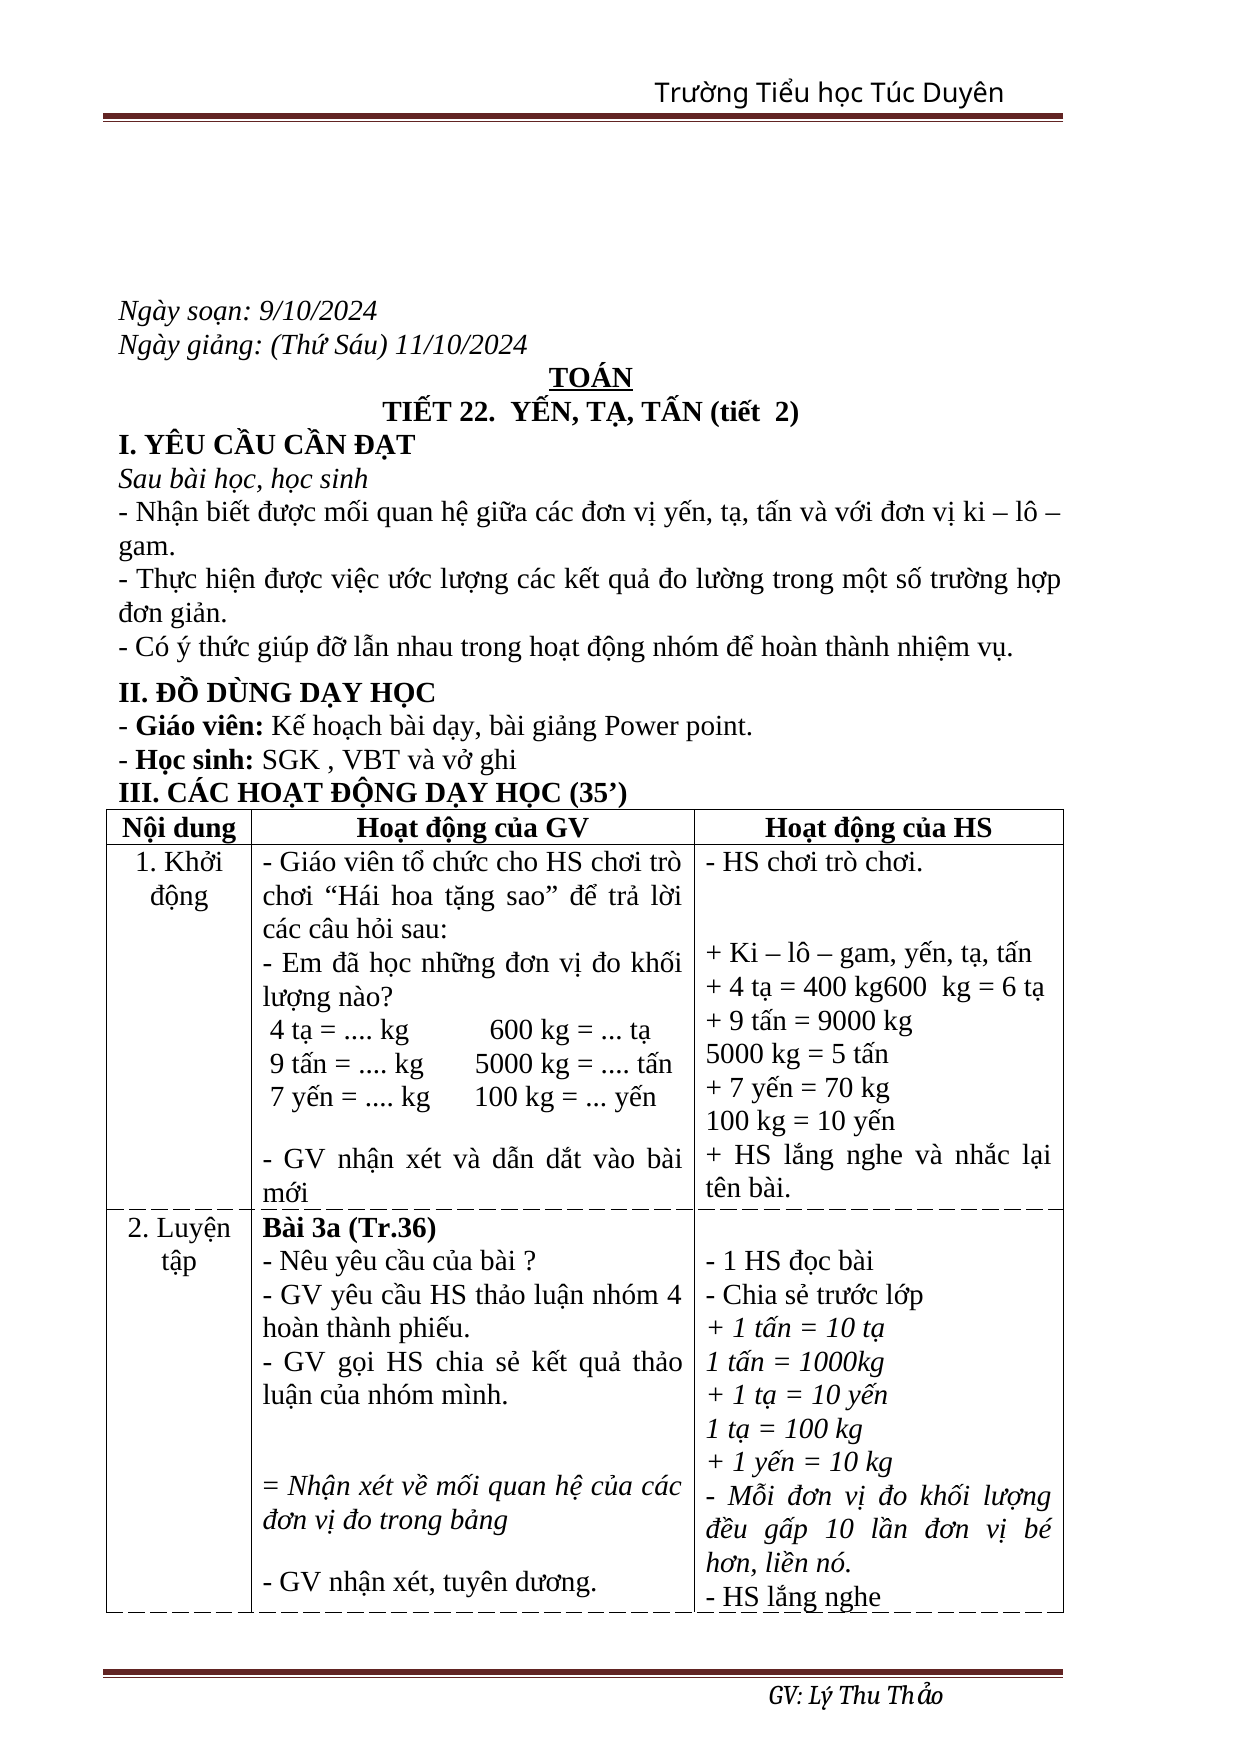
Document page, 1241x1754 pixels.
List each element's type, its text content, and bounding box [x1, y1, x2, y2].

table_header Nội dung [107, 810, 251, 843]
text Ngày giảng: (Thứ Sáu) 11/10/2024 [118, 327, 1063, 360]
table_cell - HS chơi trò chơi. + Ki – lô – gam, yến, tạ, tấn + 4 tạ = 400 kg600 kg = 6 tạ + 9 tấn = 9000 kg 5000 kg = 5 tấn + 7 yến = 70 kg 100 kg = 10 yến + HS lắng nghe và nhắc lại tên bài. [695, 845, 1063, 1209]
table_cell Bài 3a (Tr.36) - Nêu yêu cầu của bài ? - GV yêu cầu HS thảo luận nhóm 4 hoàn thành phiếu. - GV gọi HS chia sẻ kết quả thảo luận của nhóm mình. = Nhận xét về mối quan hệ của các đơn vị đo trong bảng - GV nhận xét, tuyên dương. [252, 1209, 694, 1612]
table_header Hoạt động của GV [252, 810, 694, 843]
text - Thực hiện được việc ước lượng các kết quả đo lường trong một số trường hợp đơn giản. [118, 562, 1063, 629]
table_cell 2. Luyện tập [107, 1209, 251, 1612]
text - Có ý thức giúp đỡ lẫn nhau trong hoạt động nhóm để hoàn thành nhiệm vụ. [118, 629, 1063, 662]
text II. ĐỒ DÙNG DẠY HỌC [118, 675, 1063, 708]
text I. YÊU CẦU CẦN ĐẠT [118, 427, 1063, 461]
text III. CÁC HOẠT ĐỘNG DẠY HỌC (35’) [118, 775, 1063, 809]
text TOÁN [118, 360, 1063, 394]
table_cell - 1 HS đọc bài - Chia sẻ trước lớp + 1 tấn = 10 tạ 1 tấn = 1000kg + 1 tạ = 10 yến 1 tạ = 100 kg + 1 yến = 10 kg - Mỗi đơn vị đo khối lượng đều gấp 10 lần đơn vị bé hơn, liền nó. - HS lắng nghe [695, 1209, 1063, 1612]
table_cell - Giáo viên tổ chức cho HS chơi trò chơi “Hái hoa tặng sao” để trả lời các câu hỏi sau: - Em đã học những đơn vị đo khối lượng nào? 4 tạ = .... kg 600 kg = ... tạ 9 tấn = .... kg 5000 kg = .... tấn 7 yến = .... kg 100 kg = ... yến - GV nhận xét và dẫn dắt vào bài mới [252, 845, 694, 1209]
text - Giáo viên: Kế hoạch bài dạy, bài giảng Power point. [118, 708, 1063, 742]
text Ngày soạn: 9/10/2024 [118, 293, 1063, 327]
table_cell 1. Khởi động [107, 845, 251, 1209]
text Sau bài học, học sinh [118, 461, 1063, 494]
text TIẾT 22. YẾN, TẠ, TẤN (tiết 2) [118, 394, 1063, 427]
table_header Hoạt động của HS [695, 810, 1063, 843]
text - Học sinh: SGK , VBT và vở ghi [118, 742, 1063, 775]
text - Nhận biết được mối quan hệ giữa các đơn vị yến, tạ, tấn và với đơn vị ki – lô – gam. [118, 494, 1063, 562]
